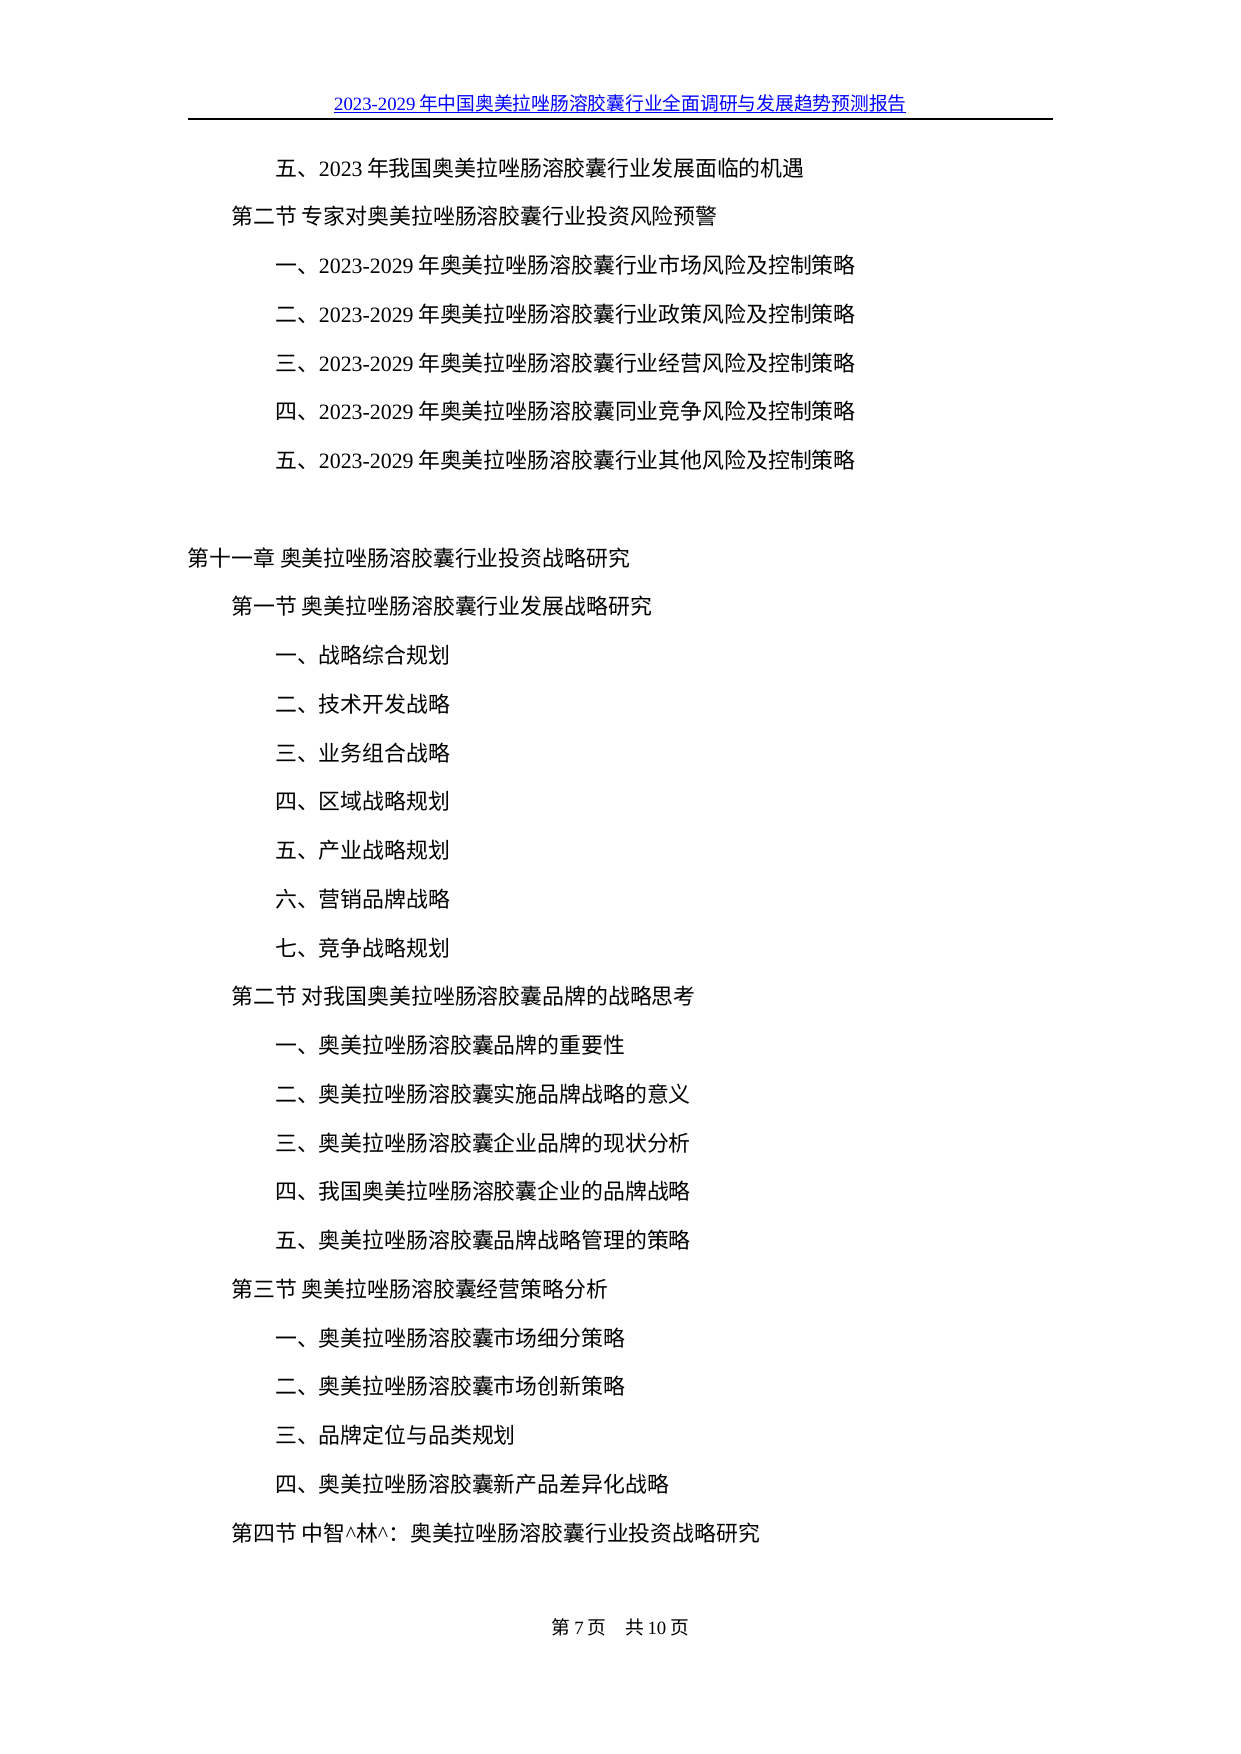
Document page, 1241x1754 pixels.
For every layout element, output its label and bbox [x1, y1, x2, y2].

text [187, 150, 1053, 1548]
